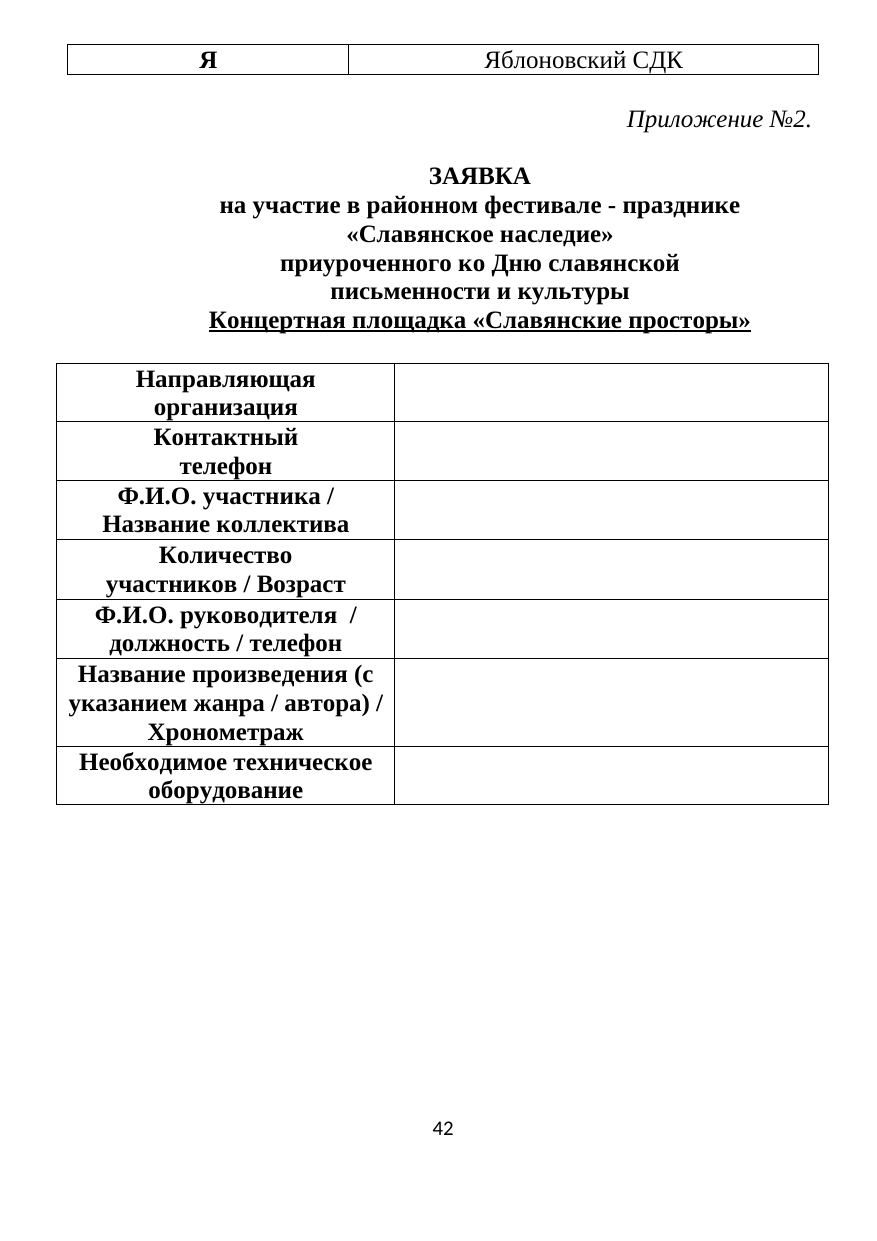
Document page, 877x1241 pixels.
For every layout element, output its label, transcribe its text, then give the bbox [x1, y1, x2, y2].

text Приложение №2. [74, 104, 812, 133]
table_header Направляющая организация [57, 364, 394, 421]
text на участие в районном фестивале - празднике [74, 190, 812, 219]
table_cell Яблоновский СДК [349, 45, 818, 74]
table_cell Ф.И.О. участника / Название коллектива [57, 481, 394, 539]
table_cell Необходимое техническое оборудование [57, 747, 394, 804]
text ЗАЯВКА [74, 161, 812, 190]
table_cell [395, 540, 828, 599]
table_cell Я [68, 45, 348, 74]
table_cell Контактный телефон [57, 422, 394, 480]
table_cell [395, 481, 828, 539]
table_cell [395, 659, 828, 746]
text приуроченного ко Дню славянской [74, 248, 812, 276]
table_cell [395, 747, 828, 804]
text «Славянское наследие» [74, 219, 812, 248]
table_cell Название произведения (с указанием жанра / автора) / Хронометраж [57, 659, 394, 746]
table_cell [395, 422, 828, 480]
table_cell [395, 600, 828, 658]
text Концертная площадка «Славянские просторы» [74, 305, 812, 334]
table_cell Количество участников / Возраст [57, 540, 394, 599]
text письменности и культуры [74, 276, 812, 305]
table_cell Ф.И.О. руководителя / должность / телефон [57, 600, 394, 658]
table_header [395, 364, 828, 421]
